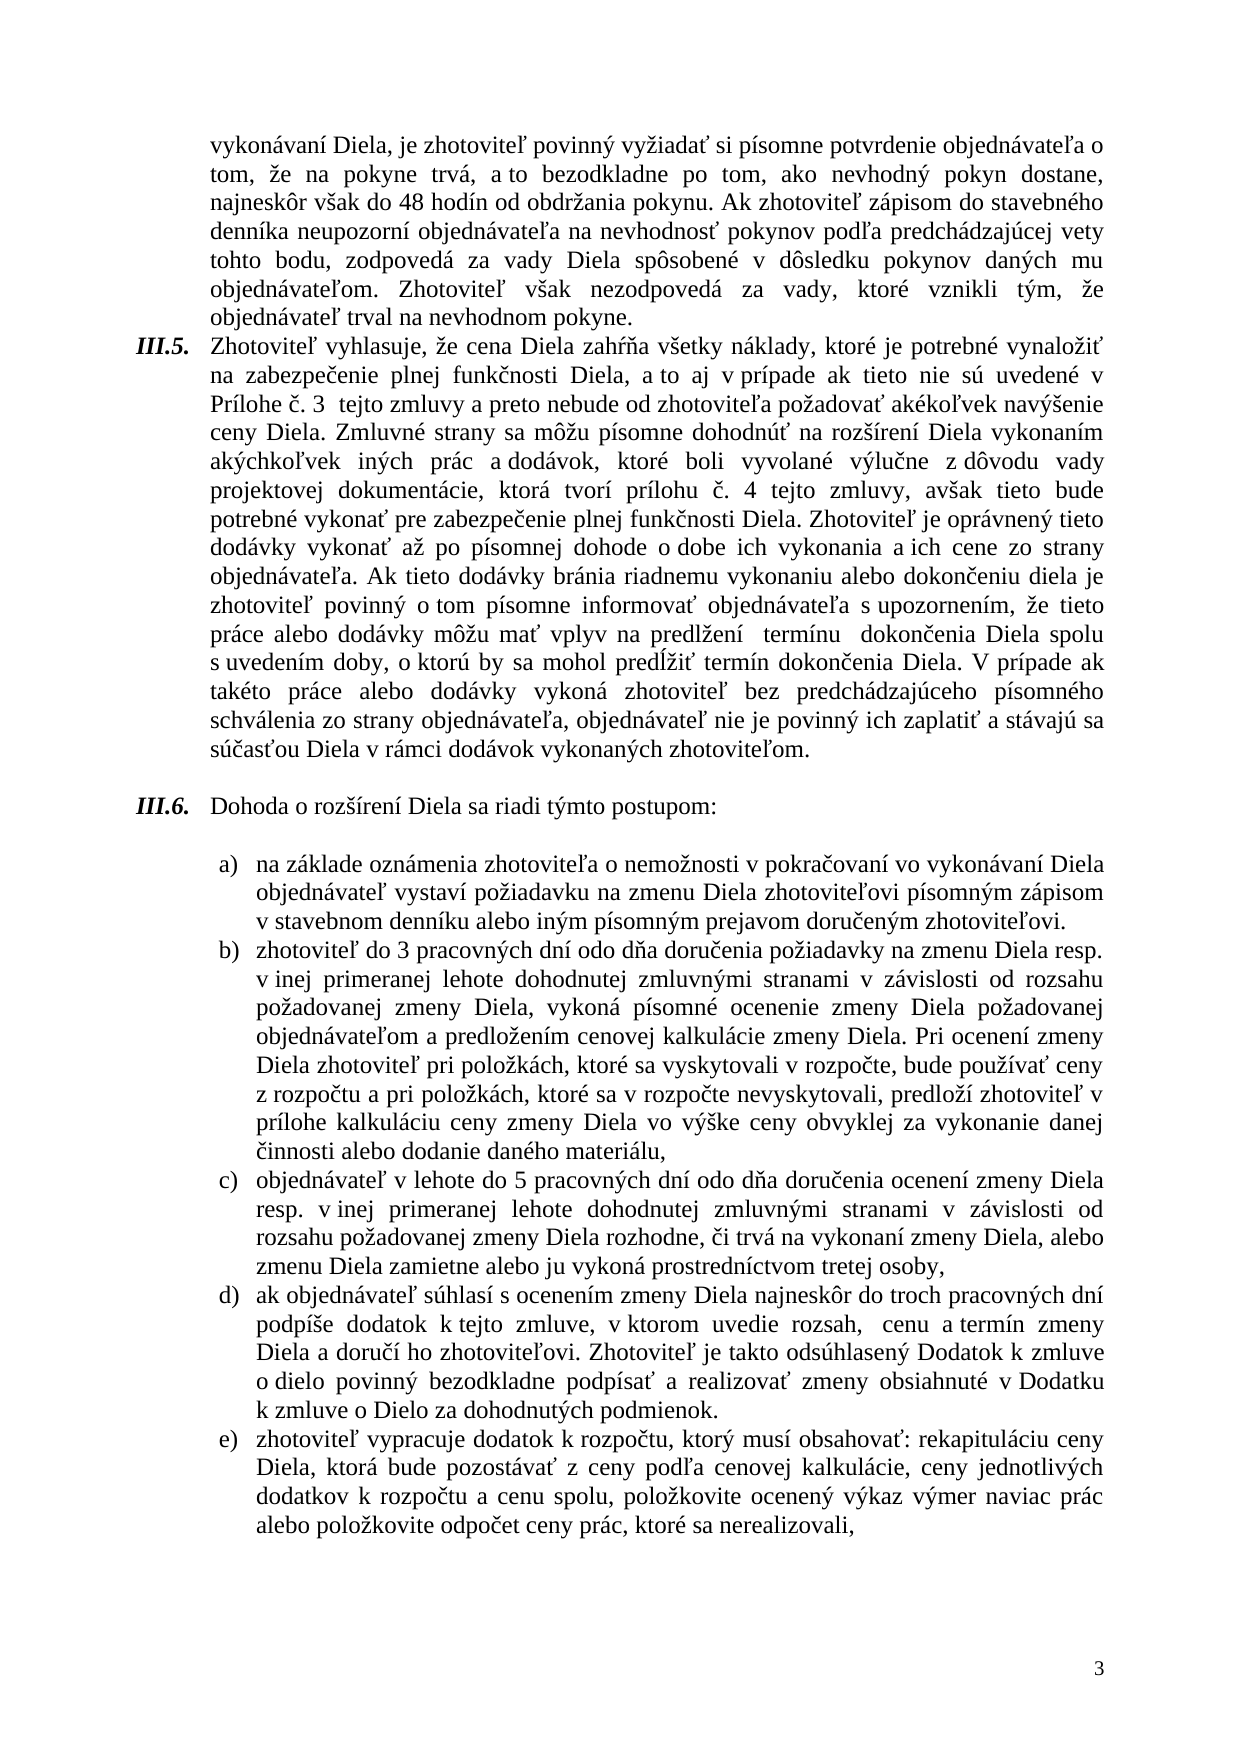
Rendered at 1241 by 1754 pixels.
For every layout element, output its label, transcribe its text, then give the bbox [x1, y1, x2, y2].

list zhotoviteľ vypracuje dodatok k rozpočtu, ktorý musí obsahovať: rekapituláciu ceny Diela, ktorá bude pozostávať z ceny podľa cenovej kalkulácie, ceny jednotlivých dodatkov k rozpočtu a cenu spolu, položkovite ocenený výkaz výmer naviac prác alebo položkovite odpočet ceny prác, ktoré sa nerealizovali, [218, 1424, 1104, 1539]
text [136, 130, 1104, 331]
text III.5. Zhotoviteľ vyhlasuje, že cena Diela zahŕňa všetky náklady, ktoré je potrebné vynaložiť na zabezpečenie plnej funkčnosti Diela, a to aj v prípade ak tieto nie sú uvedené v Prílohe č. 3 tejto zmluvy a preto nebude od zhotoviteľa požadovať akékoľvek navýšenie ceny Diela. Zmluvné strany sa môžu písomne dohodnúť na rozšírení Diela vykonaním akýchkoľvek iných prác a dodávok, ktoré boli vyvolané výlučne z dôvodu vady projektovej dokumentácie, ktorá tvorí prílohu č. 4 tejto zmluvy, avšak tieto bude potrebné vykonať pre zabezpečenie plnej funkčnosti Diela. Zhotoviteľ je oprávnený tieto dodávky vykonať až po písomnej dohode o dobe ich vykonania a ich cene zo strany objednávateľa. Ak tieto dodávky bránia riadnemu vykonaniu alebo dokončeniu diela je zhotoviteľ povinný o tom písomne informovať objednávateľa s upozornením, že tieto práce alebo dodávky môžu mať vplyv na predlžení termínu dokončenia Diela spolu s uvedením doby, o ktorú by sa mohol predĺžiť termín dokončenia Diela. V prípade ak takéto práce alebo dodávky vykoná zhotoviteľ bez predchádzajúceho písomného schválenia zo strany objednávateľa, objednávateľ nie je povinný ich zaplatiť a stávajú sa súčasťou Diela v rámci dodávok vykonaných zhotoviteľom. [136, 331, 1104, 762]
text III.6. Dohoda o rozšírení Diela sa riadi týmto postupom: [136, 791, 1104, 820]
list objednávateľ v lehote do 5 pracovných dní odo dňa doručenia ocenení zmeny Diela resp. v inej primeranej lehote dohodnutej zmluvnými stranami v závislosti od rozsahu požadovanej zmeny Diela rozhodne, či trvá na vykonaní zmeny Diela, alebo zmenu Diela zamietne alebo ju vykoná prostredníctvom tretej osoby, [218, 1165, 1104, 1280]
list ak objednávateľ súhlasí s ocenením zmeny Diela najneskôr do troch pracovných dní podpíše dodatok k tejto zmluve, v ktorom uvedie rozsah, cenu a termín zmeny Diela a doručí ho zhotoviteľovi. Zhotoviteľ je takto odsúhlasený Dodatok k zmluve o dielo povinný bezodkladne podpísať a realizovať zmeny obsiahnuté v Dodatku k zmluve o Dielo za dohodnutých podmienok. [218, 1280, 1104, 1424]
list zhotoviteľ do 3 pracovných dní odo dňa doručenia požiadavky na zmenu Diela resp. v inej primeranej lehote dohodnutej zmluvnými stranami v závislosti od rozsahu požadovanej zmeny Diela, vykoná písomné ocenenie zmeny Diela požadovanej objednávateľom a predložením cenovej kalkulácie zmeny Diela. Pri ocenení zmeny Diela zhotoviteľ pri položkách, ktoré sa vyskytovali v rozpočte, bude používať ceny z rozpočtu a pri položkách, ktoré sa v rozpočte nevyskytovali, predloží zhotoviteľ v prílohe kalkuláciu ceny zmeny Diela vo výške ceny obvyklej za vykonanie danej činnosti alebo dodanie daného materiálu, [218, 935, 1104, 1165]
list na základe oznámenia zhotoviteľa o nemožnosti v pokračovaní vo vykonávaní Diela objednávateľ vystaví požiadavku na zmenu Diela zhotoviteľovi písomným zápisom v stavebnom denníku alebo iným písomným prejavom doručeným zhotoviteľovi. [218, 849, 1104, 935]
